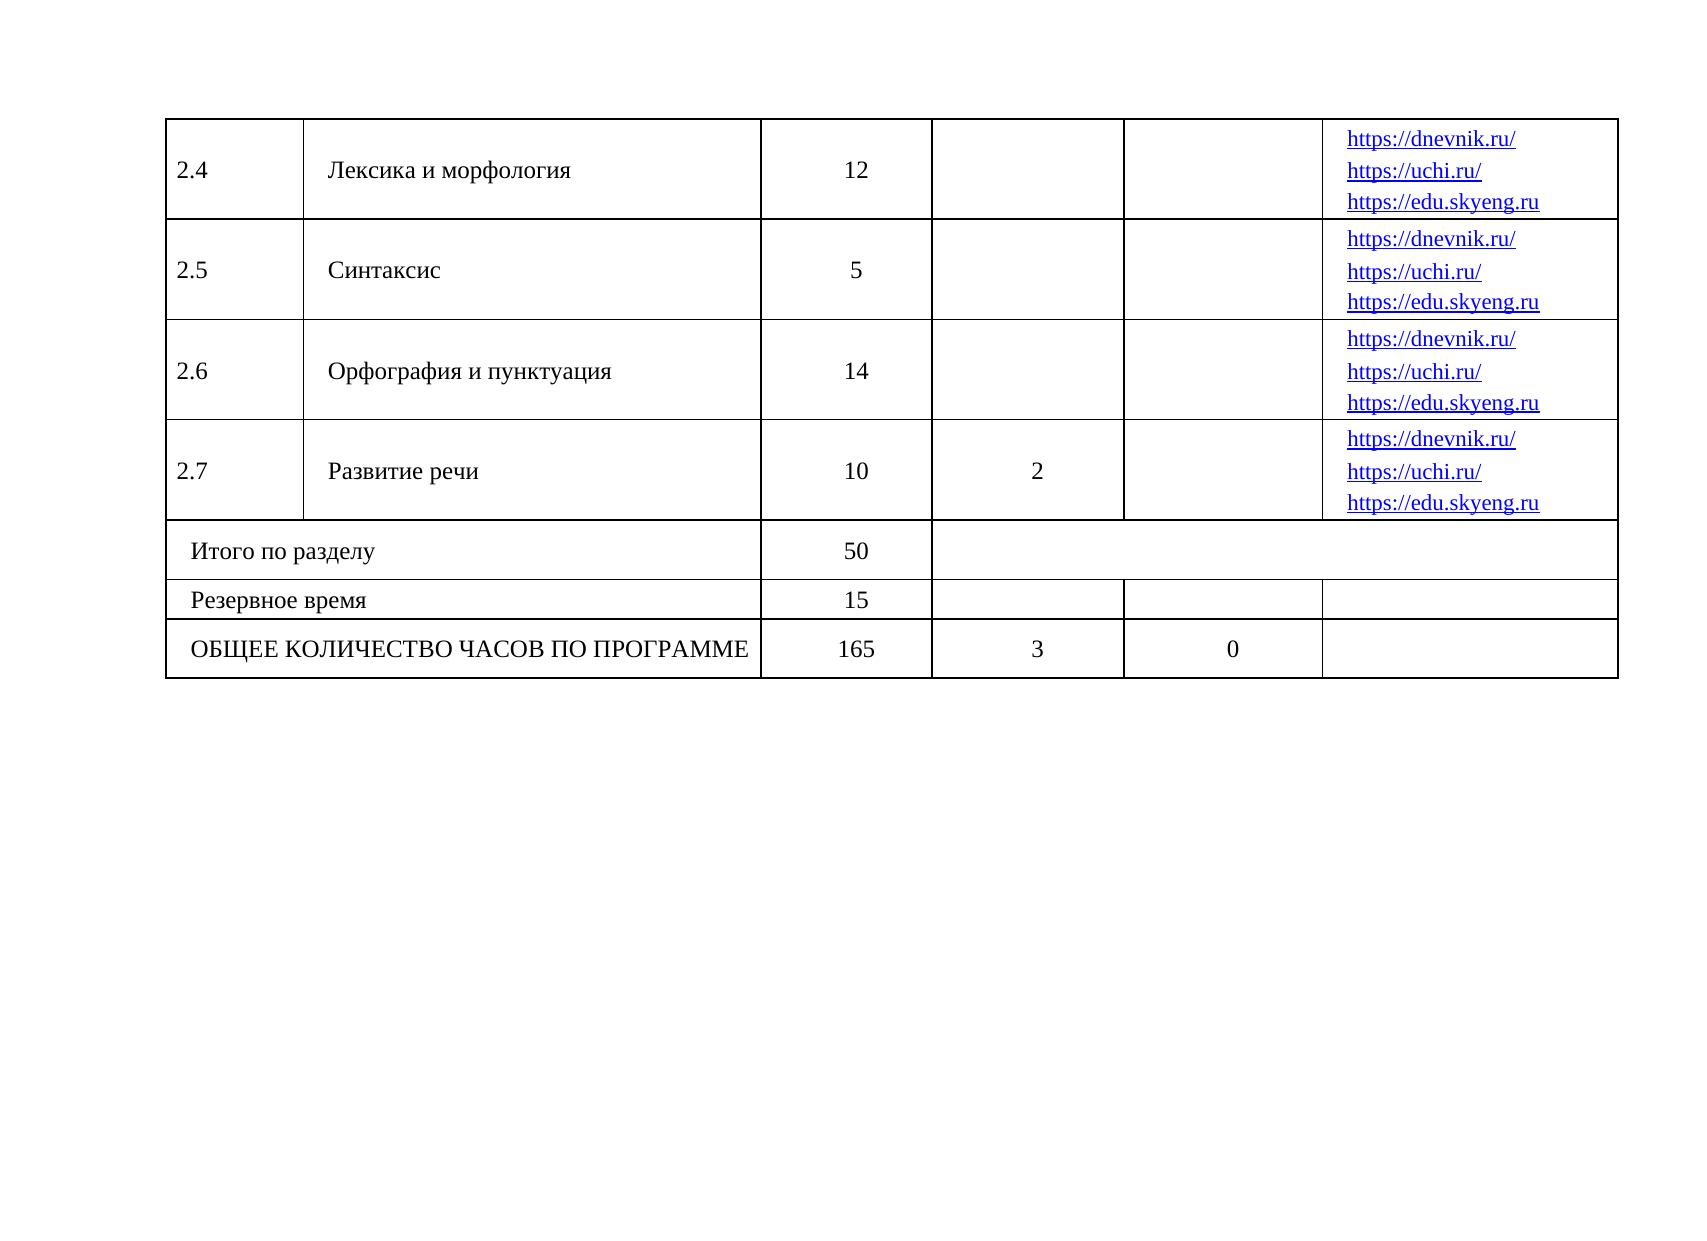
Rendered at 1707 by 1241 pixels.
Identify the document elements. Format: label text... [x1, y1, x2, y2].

table_cell 14 [762, 320, 931, 419]
table_cell 2.4 [167, 120, 303, 218]
table_cell 12 [762, 120, 931, 218]
table_cell Итого по разделу [167, 521, 760, 578]
table_cell 0 [1125, 620, 1322, 677]
table_cell 2.5 [167, 220, 303, 318]
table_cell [1323, 220, 1617, 318]
table_cell [1125, 420, 1322, 519]
table_cell 15 [762, 580, 931, 618]
table_cell [1125, 220, 1322, 318]
table_cell Орфография и пунктуация [304, 320, 760, 419]
table_cell ОБЩЕЕ КОЛИЧЕСТВО ЧАСОВ ПО ПРОГРАММЕ [167, 620, 760, 677]
table_cell 5 [762, 220, 931, 318]
table_cell 50 [762, 521, 931, 578]
table_cell [1323, 620, 1617, 677]
table_cell [1323, 580, 1617, 618]
table_cell 2.6 [167, 320, 303, 419]
table_cell [933, 120, 1123, 218]
table_cell [933, 580, 1123, 618]
table_cell Резервное время [167, 580, 760, 618]
table_cell https://dnevnik.ru/ https://uchi.ru/ https://edu.skyeng.ru [1323, 420, 1617, 519]
table_cell Синтаксис [304, 220, 760, 318]
table_cell Развитие речи [304, 420, 760, 519]
table_cell 2 [933, 420, 1123, 519]
table_cell [933, 320, 1123, 419]
table_cell [1125, 580, 1322, 618]
table_cell https://dnevnik.ru/ https://uchi.ru/ https://edu.skyeng.ru [1323, 320, 1617, 419]
table_cell 2.7 [167, 420, 303, 519]
table_cell [933, 220, 1123, 318]
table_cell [1323, 120, 1617, 218]
table_cell Лексика и морфология [304, 120, 760, 218]
table_cell 3 [933, 620, 1123, 677]
table_cell 165 [762, 620, 931, 677]
table_cell [1125, 320, 1322, 419]
table_cell 10 [762, 420, 931, 519]
table_cell [1125, 120, 1322, 218]
table_cell [933, 521, 1617, 578]
